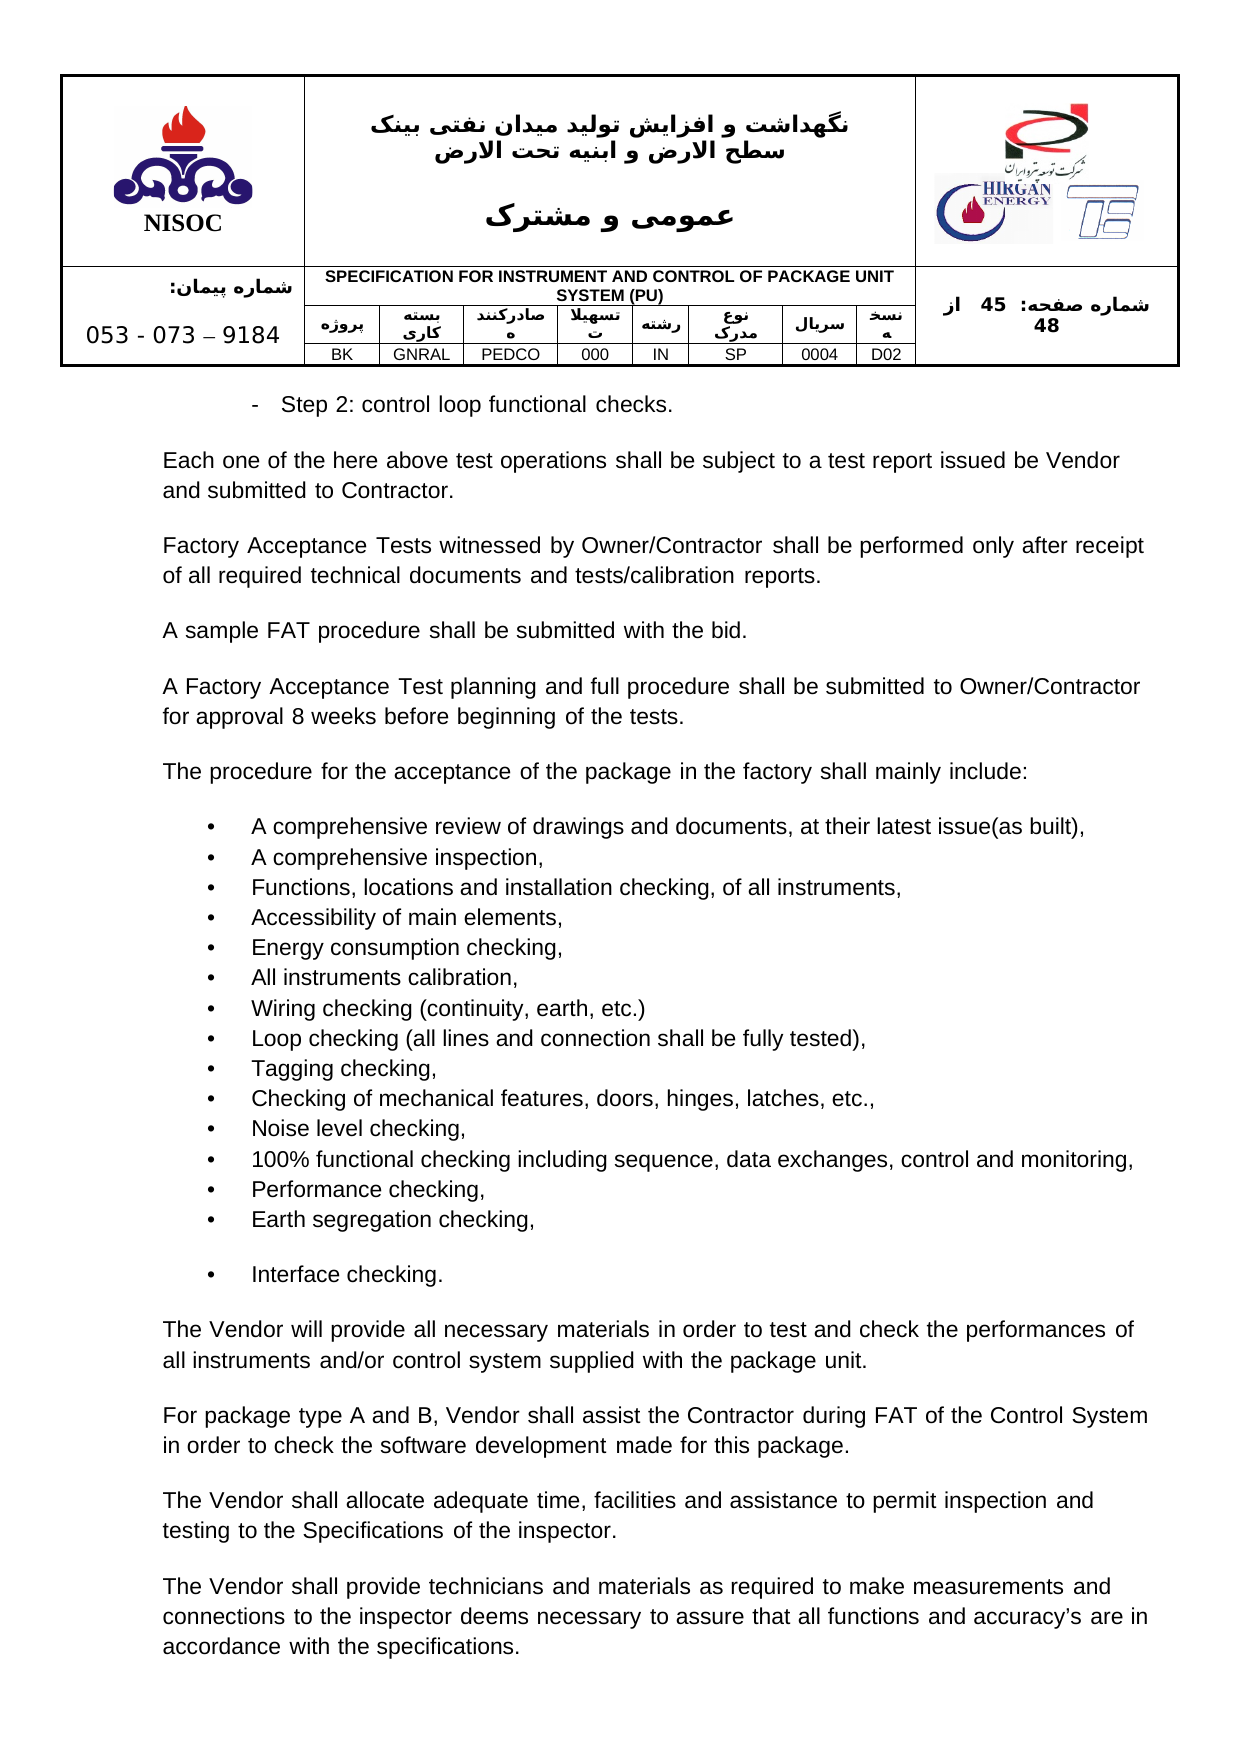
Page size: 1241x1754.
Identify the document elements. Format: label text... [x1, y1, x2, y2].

text • Noise level checking, [207, 1115, 1152, 1142]
text Each one of the here above test operations shall be subject to a test report issued be Vendor and submitted to Contractor. [162, 447, 1152, 503]
text • A comprehensive inspection, [207, 843, 1152, 870]
text • Energy consumption checking, [207, 934, 1152, 960]
picture [934, 103, 1089, 244]
text The Vendor will provide all necessary materials in order to test and check the performances of all instruments and/or control system supplied with the package unit. [162, 1316, 1152, 1373]
text Factory Acceptance Tests witnessed by Owner/Contractor shall be performed only after receipt of all required technical documents and tests/calibration reports. [162, 532, 1152, 588]
text - Step 2: control loop functional checks. [251, 391, 1152, 418]
text A sample FAT procedure shall be submitted with the bid. [162, 617, 1152, 644]
text • Wiring checking (continuity, earth, etc.) [207, 994, 1152, 1021]
text • All instruments calibration, [207, 964, 1152, 991]
text • Earth segregation checking, [207, 1206, 1152, 1232]
text • Functions, locations and installation checking, of all instruments, [207, 874, 1152, 900]
picture [113, 106, 253, 208]
text • Interface checking. [207, 1261, 1152, 1287]
text • Performance checking, [207, 1176, 1152, 1202]
text • Checking of mechanical features, doors, hinges, latches, etc., [207, 1085, 1152, 1111]
text A Factory Acceptance Test planning and full procedure shall be submitted to Owner/Contractor for approval 8 weeks before beginning of the tests. [162, 673, 1152, 729]
text • Loop checking (all lines and connection shall be fully tested), [207, 1025, 1152, 1051]
text The Vendor shall provide technicians and materials as required to make measurements and connections to the inspector deems necessary to assure that all functions and accuracy’s are in accordance with the specifications. [162, 1573, 1152, 1659]
text • 100% functional checking including sequence, data exchanges, control and monitoring, [207, 1146, 1152, 1172]
text The Vendor shall allocate adequate time, facilities and assistance to permit inspection and testing to the Specifications of the inspector. [162, 1487, 1152, 1544]
text • A comprehensive review of drawings and documents, at their latest issue(as built), [207, 813, 1152, 839]
text The procedure for the acceptance of the package in the factory shall mainly include: [162, 758, 1152, 784]
text • Accessibility of main elements, [207, 904, 1152, 930]
text For package type A and B, Vendor shall assist the Contractor during FAT of the Control System in order to check the software development made for this package. [162, 1402, 1152, 1458]
text • Tagging checking, [207, 1055, 1152, 1081]
